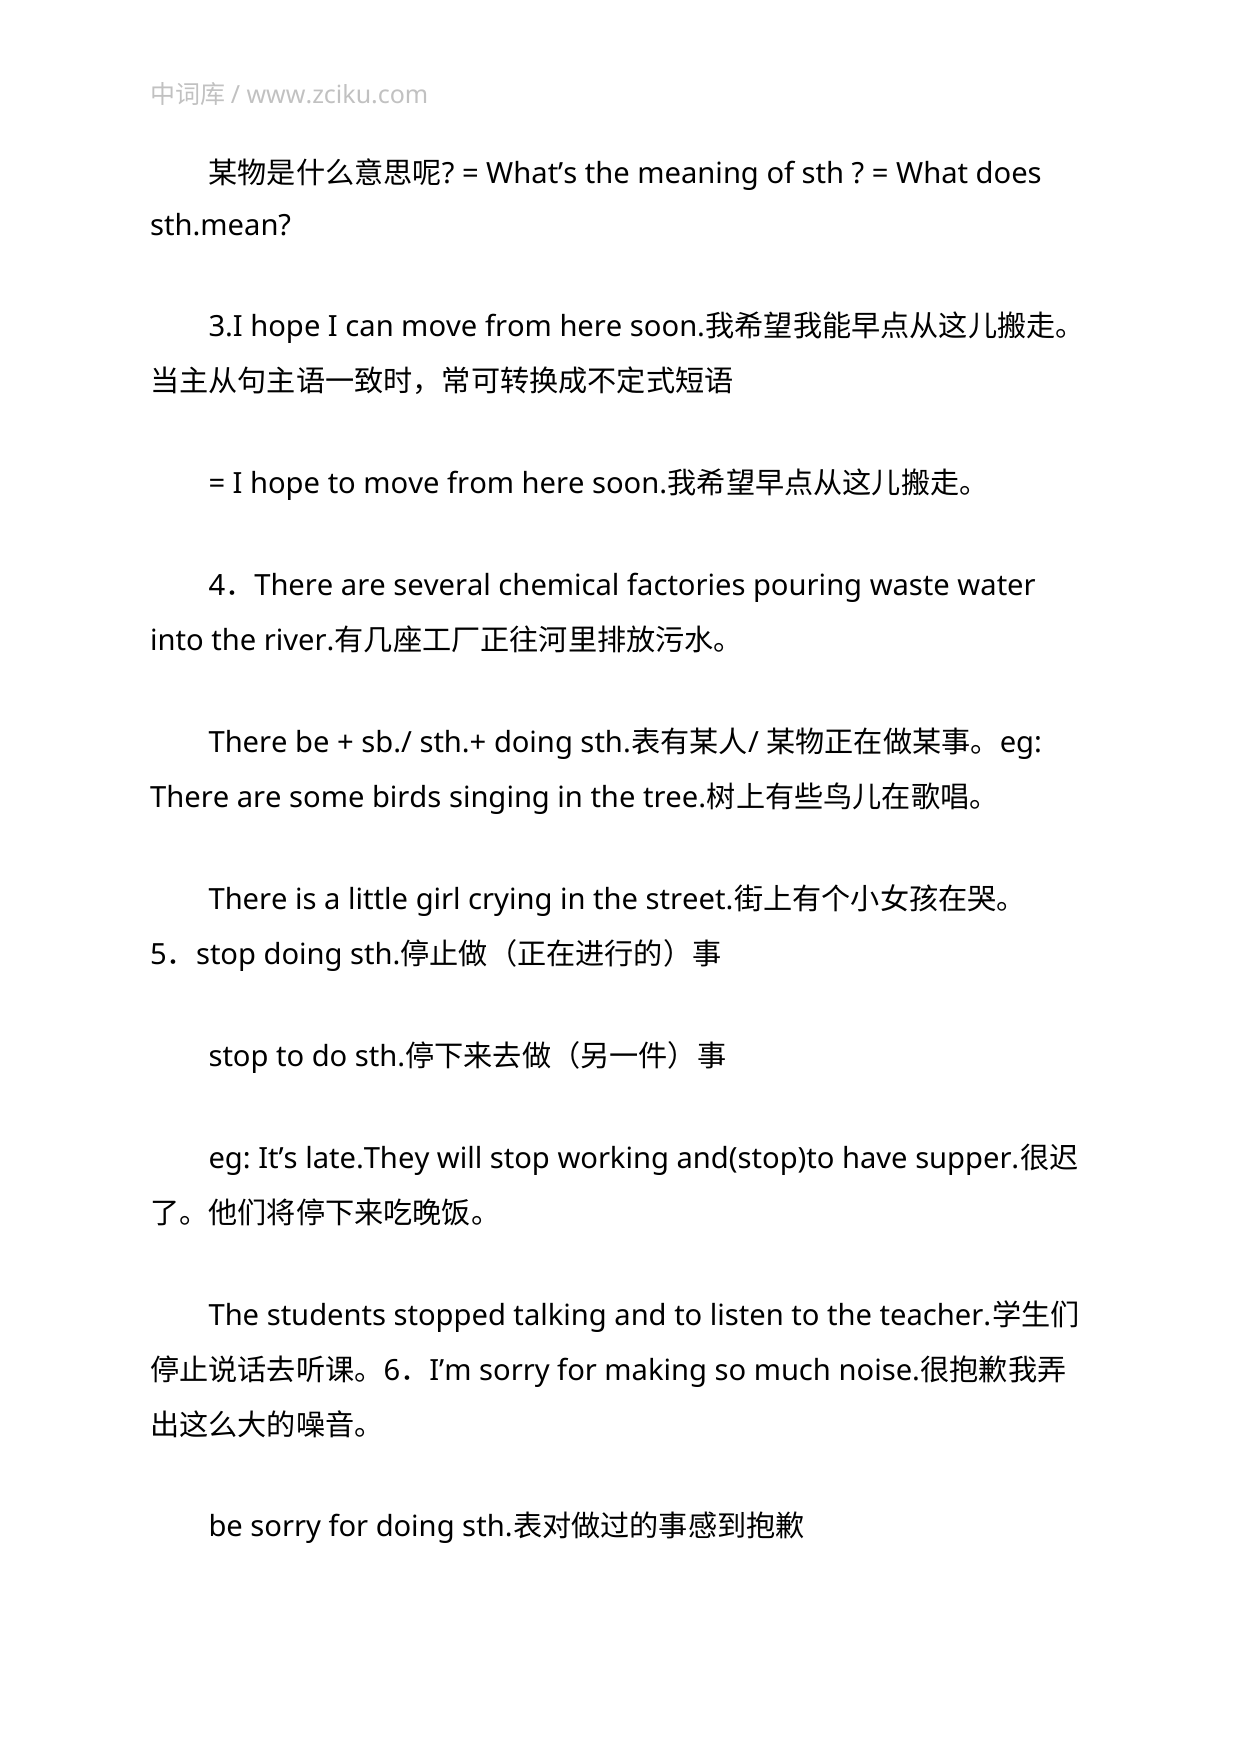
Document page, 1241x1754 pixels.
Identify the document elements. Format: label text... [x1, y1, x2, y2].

text stop to do sth.停下来去做（另一件）事 [150, 1032, 1090, 1075]
text be sorry for doing sth.表对做过的事感到抱歉 [150, 1503, 1090, 1545]
text There is a little girl crying in the street.街上有个小女孩在哭。5．stop doing sth.停止做（正在进行的）事 [150, 875, 1090, 973]
text The students stopped talking and to listen to the teacher.学生们停止说话去听课。6．I’m sorry for making so much noise.很抱歉我弄出这么大的噪音。 [150, 1291, 1090, 1443]
text There be + sb./ sth.+ doing sth.表有某人/ 某物正在做某事。eg: There are some birds singing in the tree.树上有些鸟儿在歌唱。 [150, 718, 1090, 816]
text = I hope to move from here soon.我希望早点从这儿搬走。 [150, 459, 1090, 502]
text 某物是什么意思呢? = What’s the meaning of sth ? = What does sth.mean? [150, 150, 1090, 244]
text 4．There are several chemical factories pouring waste water into the river.有几座工厂正往河里排放污水。 [150, 561, 1090, 659]
text 3.I hope I can move from here soon.我希望我能早点从这儿搬走。当主从句主语一致时，常可转换成不定式短语 [150, 303, 1090, 400]
text eg: It’s late.They will stop working and(stop)to have supper.很迟了。他们将停下来吃晚饭。 [150, 1134, 1090, 1232]
